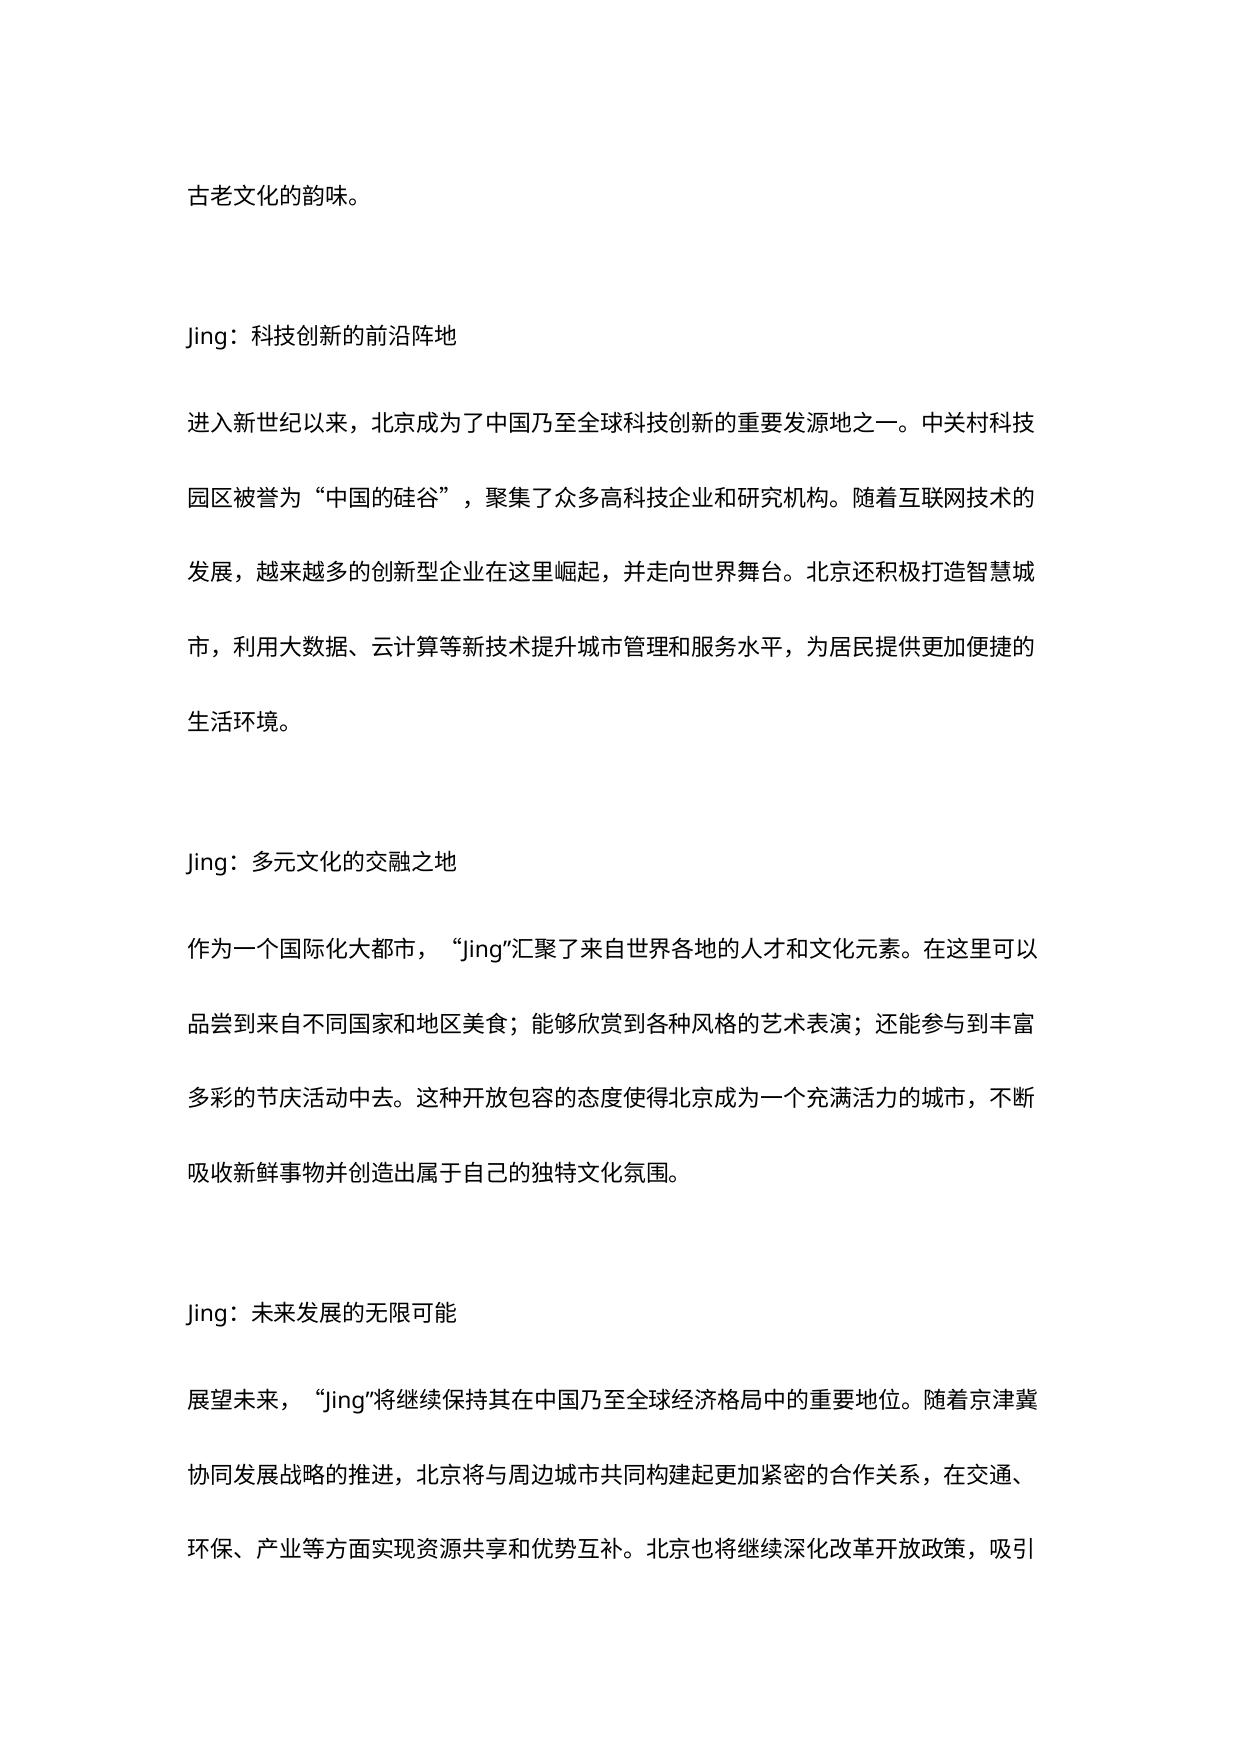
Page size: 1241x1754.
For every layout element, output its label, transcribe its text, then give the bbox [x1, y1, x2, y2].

text Jing：科技创新的前沿阵地 [187, 302, 1053, 367]
text 作为一个国际化大都市，“Jing”汇聚了来自世界各地的人才和文化元素。在这里可以品尝到来自不同国家和地区美食；能够欣赏到各种风格的艺术表演；还能参与到丰富多彩的节庆活动中去。这种开放包容的态度使得北京成为一个充满活力的城市，不断吸收新鲜事物并创造出属于自己的独特文化氛围。 [187, 915, 1053, 1204]
text Jing：多元文化的交融之地 [187, 828, 1053, 893]
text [187, 1366, 1053, 1580]
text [187, 162, 1053, 227]
text Jing：未来发展的无限可能 [187, 1279, 1053, 1344]
text 进入新世纪以来，北京成为了中国乃至全球科技创新的重要发源地之一。中关村科技园区被誉为“中国的硅谷”，聚集了众多高科技企业和研究机构。随着互联网技术的发展，越来越多的创新型企业在这里崛起，并走向世界舞台。北京还积极打造智慧城市，利用大数据、云计算等新技术提升城市管理和服务水平，为居民提供更加便捷的生活环境。 [187, 389, 1053, 753]
